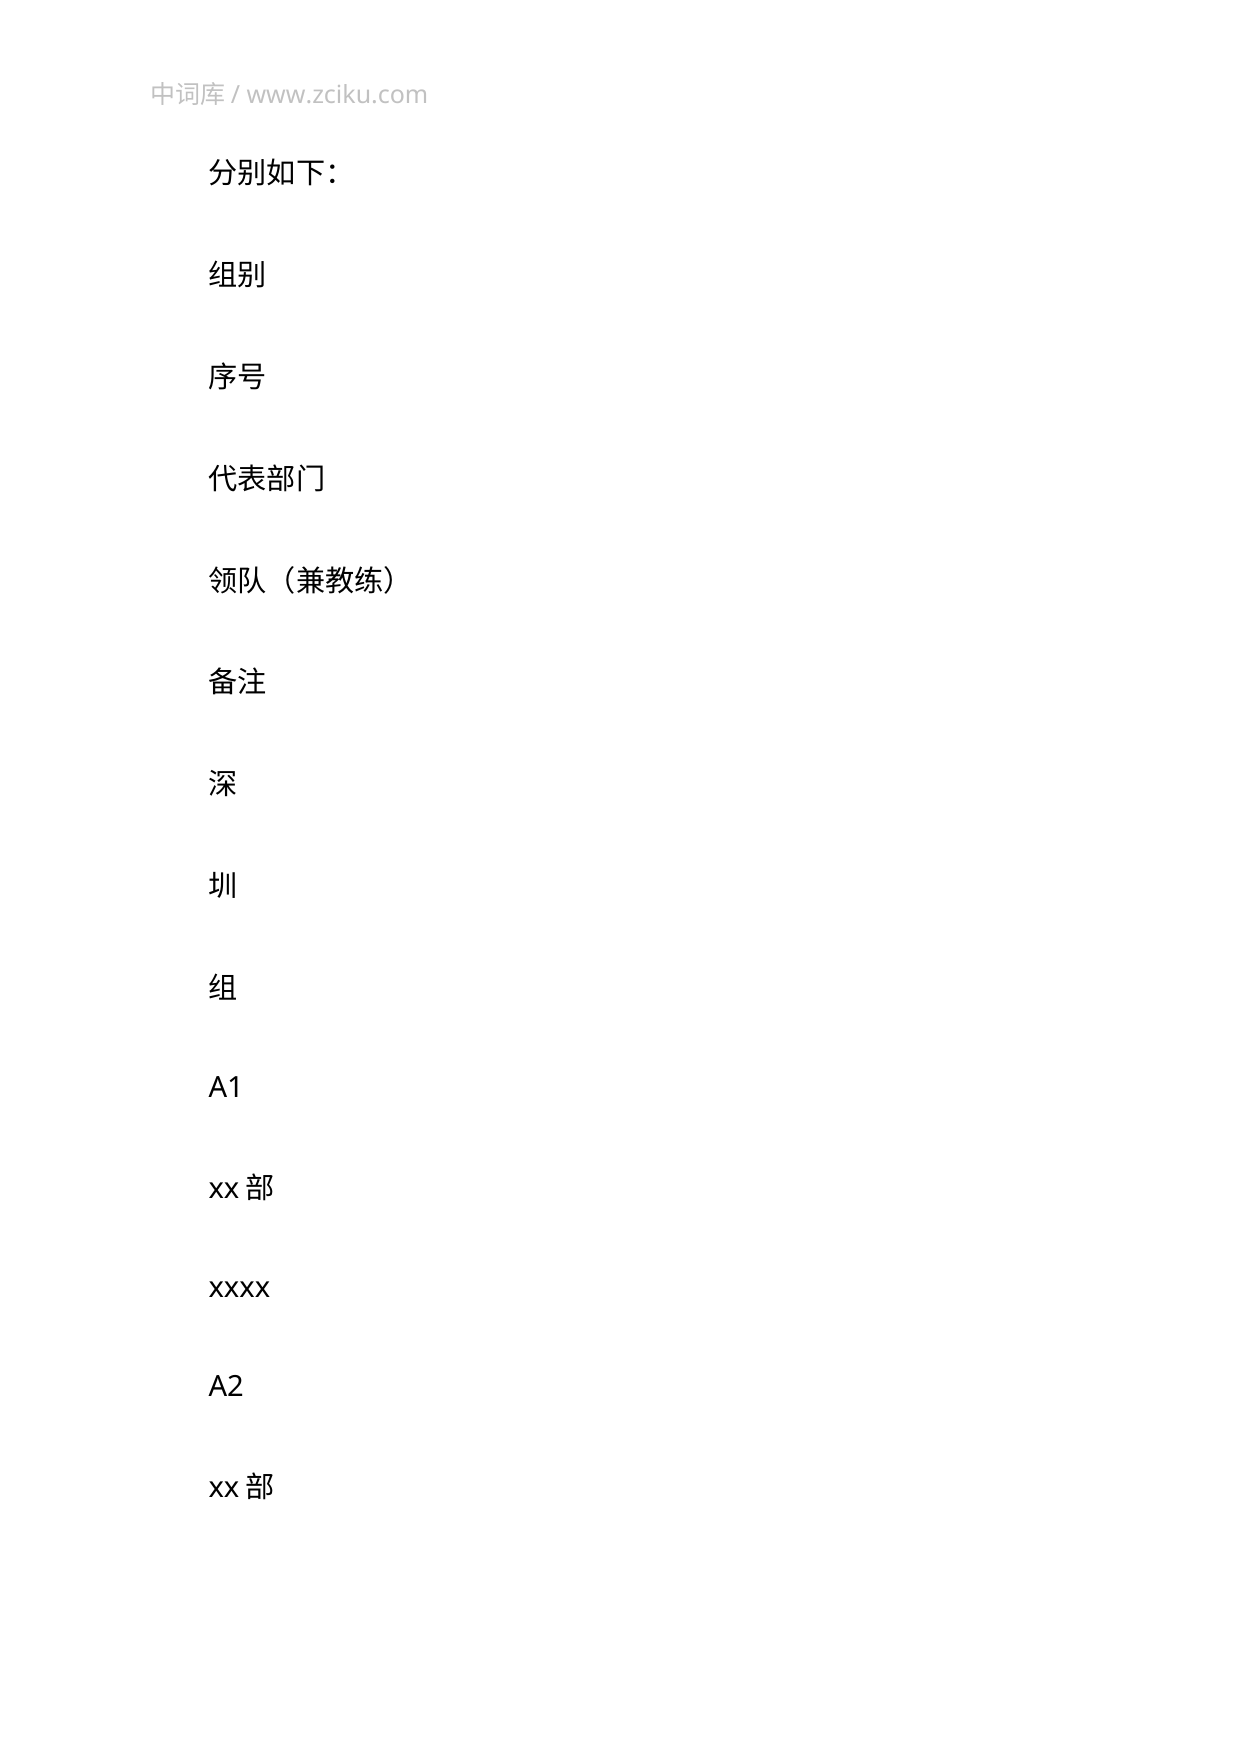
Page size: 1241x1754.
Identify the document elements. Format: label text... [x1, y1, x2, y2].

text 领队（兼教练） [150, 557, 1090, 599]
text 序号 [150, 353, 1090, 396]
text 深 [150, 761, 1090, 803]
text 组别 [150, 252, 1090, 294]
text xx部 [150, 1164, 1090, 1207]
text A1 [150, 1066, 1090, 1106]
text A2 [150, 1365, 1090, 1404]
text xxxx [150, 1266, 1090, 1306]
text 组 [150, 964, 1090, 1006]
text xx部 [150, 1463, 1090, 1506]
text 代表部门 [150, 455, 1090, 498]
text 分别如下： [150, 150, 1090, 192]
text 圳 [150, 862, 1090, 905]
text 备注 [150, 659, 1090, 701]
